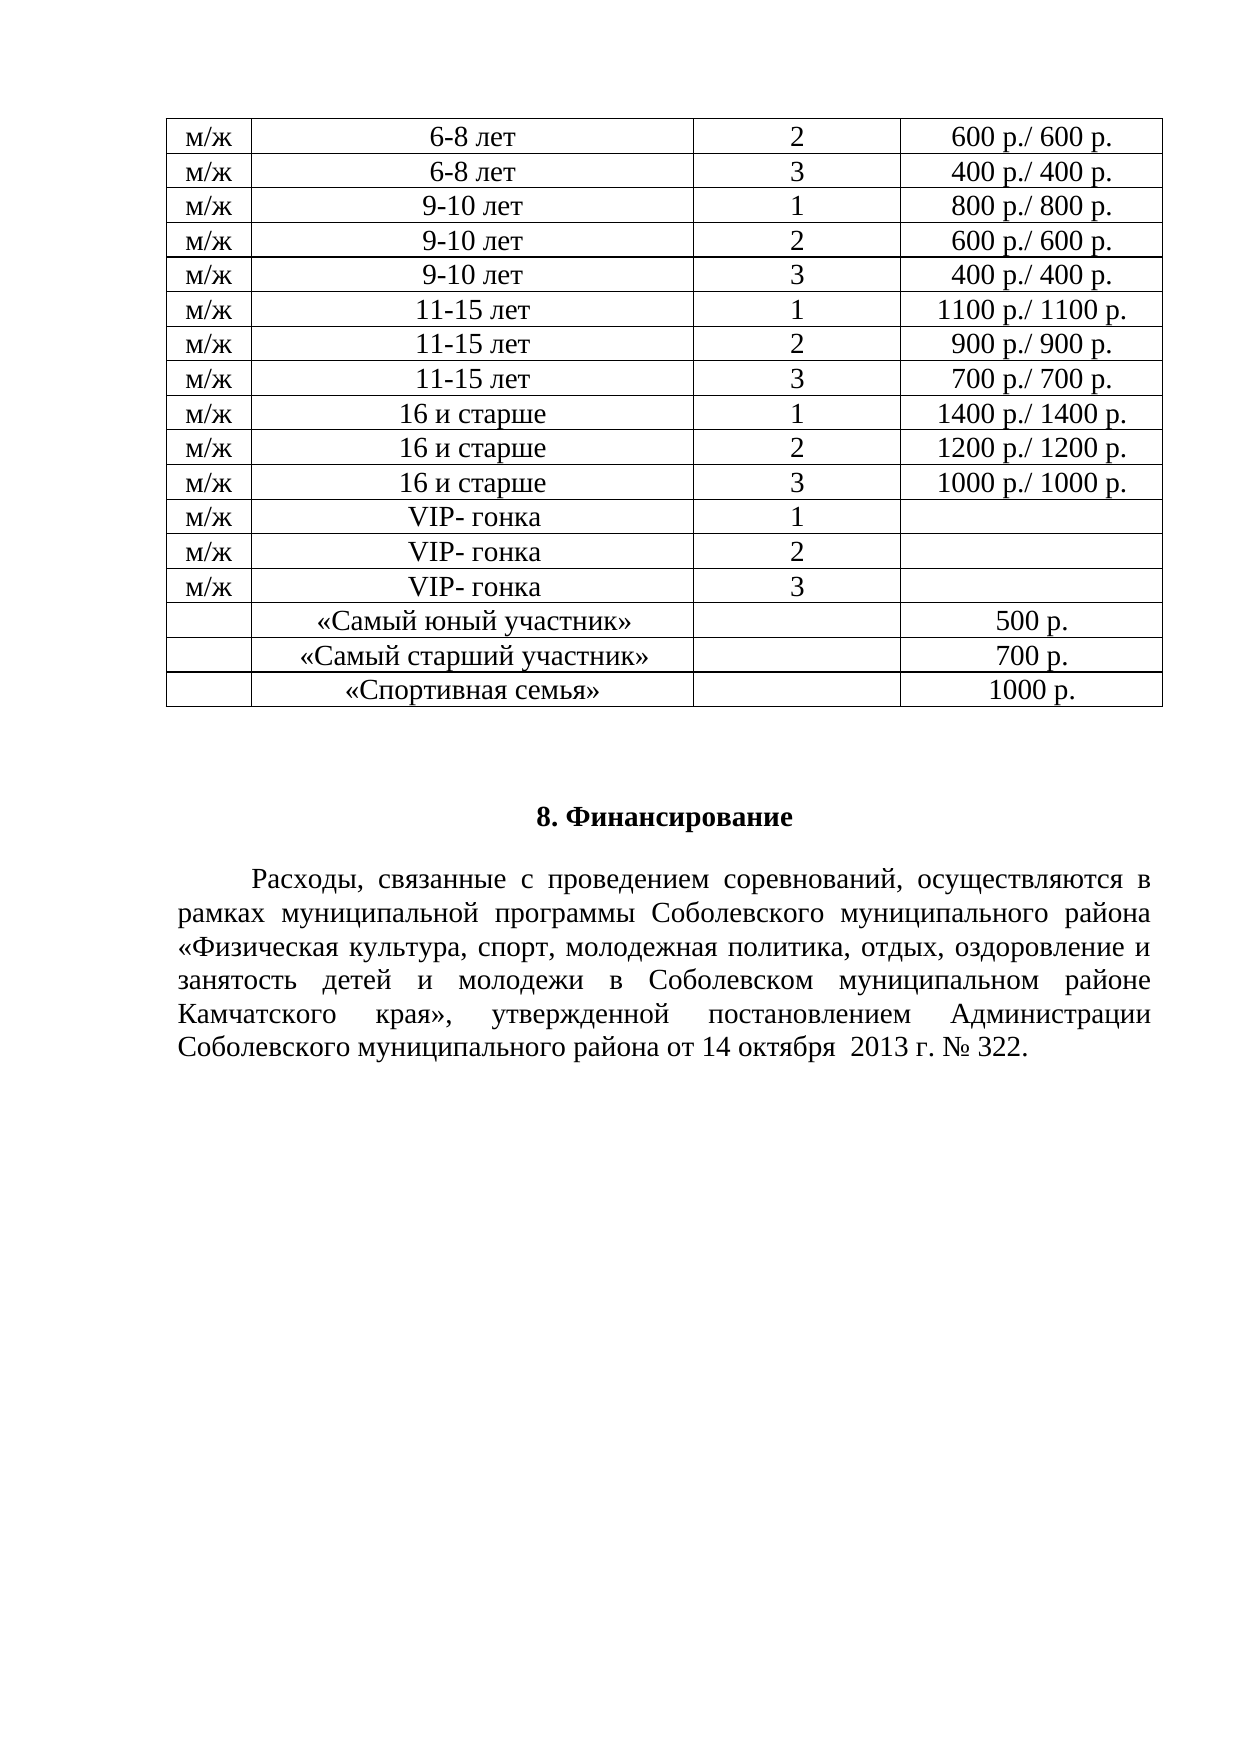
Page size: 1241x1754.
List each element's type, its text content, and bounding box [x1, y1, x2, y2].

table_cell 600 р./ 600 р. [901, 119, 1162, 153]
table_cell 1 [694, 188, 900, 222]
table_cell 3 [694, 569, 900, 602]
table_cell 3 [694, 465, 900, 498]
table_cell м/ж [167, 327, 251, 360]
table_cell [901, 500, 1162, 533]
table_cell 2 [694, 119, 900, 153]
table_cell [901, 569, 1162, 602]
table_cell 9-10 лет [252, 188, 693, 222]
table_cell 400 р./ 400 р. [901, 258, 1162, 291]
table_cell 500 р. [901, 603, 1162, 637]
table_cell «Самый старший участник» [252, 638, 693, 671]
text Расходы, связанные с проведением соревнований, осуществляются в рамках муниципальной программы Соболевского муниципального района «Физическая культура, спорт, молодежная политика, отдых, оздоровление и занятость детей и молодежи в Соболевском муниципальном районе Камчатского края», утвержденной постановлением Администрации Соболевского муниципального района от 14 октября 2013 г. № 322. [177, 862, 1152, 1063]
table_cell [694, 673, 900, 706]
table_cell 16 и старше [252, 465, 693, 498]
table_cell м/ж [167, 223, 251, 256]
table_cell м/ж [167, 534, 251, 568]
table_cell 1200 р./ 1200 р. [901, 430, 1162, 464]
table_cell [167, 638, 251, 671]
table_cell 3 [694, 361, 900, 395]
table_cell 9-10 лет [252, 223, 693, 256]
table_cell м/ж [167, 361, 251, 395]
table_cell м/ж [167, 119, 251, 153]
table_cell 400 р./ 400 р. [901, 154, 1162, 187]
table_cell м/ж [167, 396, 251, 429]
text 8. Финансирование [177, 799, 1152, 832]
table_cell 11-15 лет [252, 361, 693, 395]
table_cell «Спортивная семья» [252, 673, 693, 706]
table_cell 3 [694, 154, 900, 187]
table_cell 1 [694, 292, 900, 326]
table_cell [167, 603, 251, 637]
table_cell 2 [694, 223, 900, 256]
table_cell 700 р./ 700 р. [901, 361, 1162, 395]
table_cell 1000 р./ 1000 р. [901, 465, 1162, 498]
table_cell 1000 р. [901, 673, 1162, 706]
table_cell м/ж [167, 154, 251, 187]
table_cell 3 [694, 258, 900, 291]
table_cell м/ж [167, 500, 251, 533]
table_cell м/ж [167, 292, 251, 326]
table_cell м/ж [167, 465, 251, 498]
table_cell [694, 603, 900, 637]
table_cell VIP- гонка [252, 500, 693, 533]
table_cell м/ж [167, 569, 251, 602]
table_cell [167, 673, 251, 706]
table_cell 1 [694, 500, 900, 533]
table_cell VIP- гонка [252, 569, 693, 602]
table_cell 16 и старше [252, 430, 693, 464]
table_cell 11-15 лет [252, 292, 693, 326]
table_cell 1400 р./ 1400 р. [901, 396, 1162, 429]
table_cell 11-15 лет [252, 327, 693, 360]
table_cell VIP- гонка [252, 534, 693, 568]
table_cell 900 р./ 900 р. [901, 327, 1162, 360]
table_cell м/ж [167, 430, 251, 464]
table_cell [901, 534, 1162, 568]
table_cell 1 [694, 396, 900, 429]
table_cell 2 [694, 327, 900, 360]
table_cell 9-10 лет [252, 258, 693, 291]
table_cell 6-8 лет [252, 119, 693, 153]
table_cell м/ж [167, 188, 251, 222]
table_cell м/ж [167, 258, 251, 291]
table_cell 6-8 лет [252, 154, 693, 187]
table_cell 700 р. [901, 638, 1162, 671]
table_cell 2 [694, 534, 900, 568]
table_cell 1100 р./ 1100 р. [901, 292, 1162, 326]
table_cell 2 [694, 430, 900, 464]
table_cell 800 р./ 800 р. [901, 188, 1162, 222]
table_cell [694, 638, 900, 671]
table_cell 16 и старше [252, 396, 693, 429]
table_cell «Самый юный участник» [252, 603, 693, 637]
table_cell 600 р./ 600 р. [901, 223, 1162, 256]
